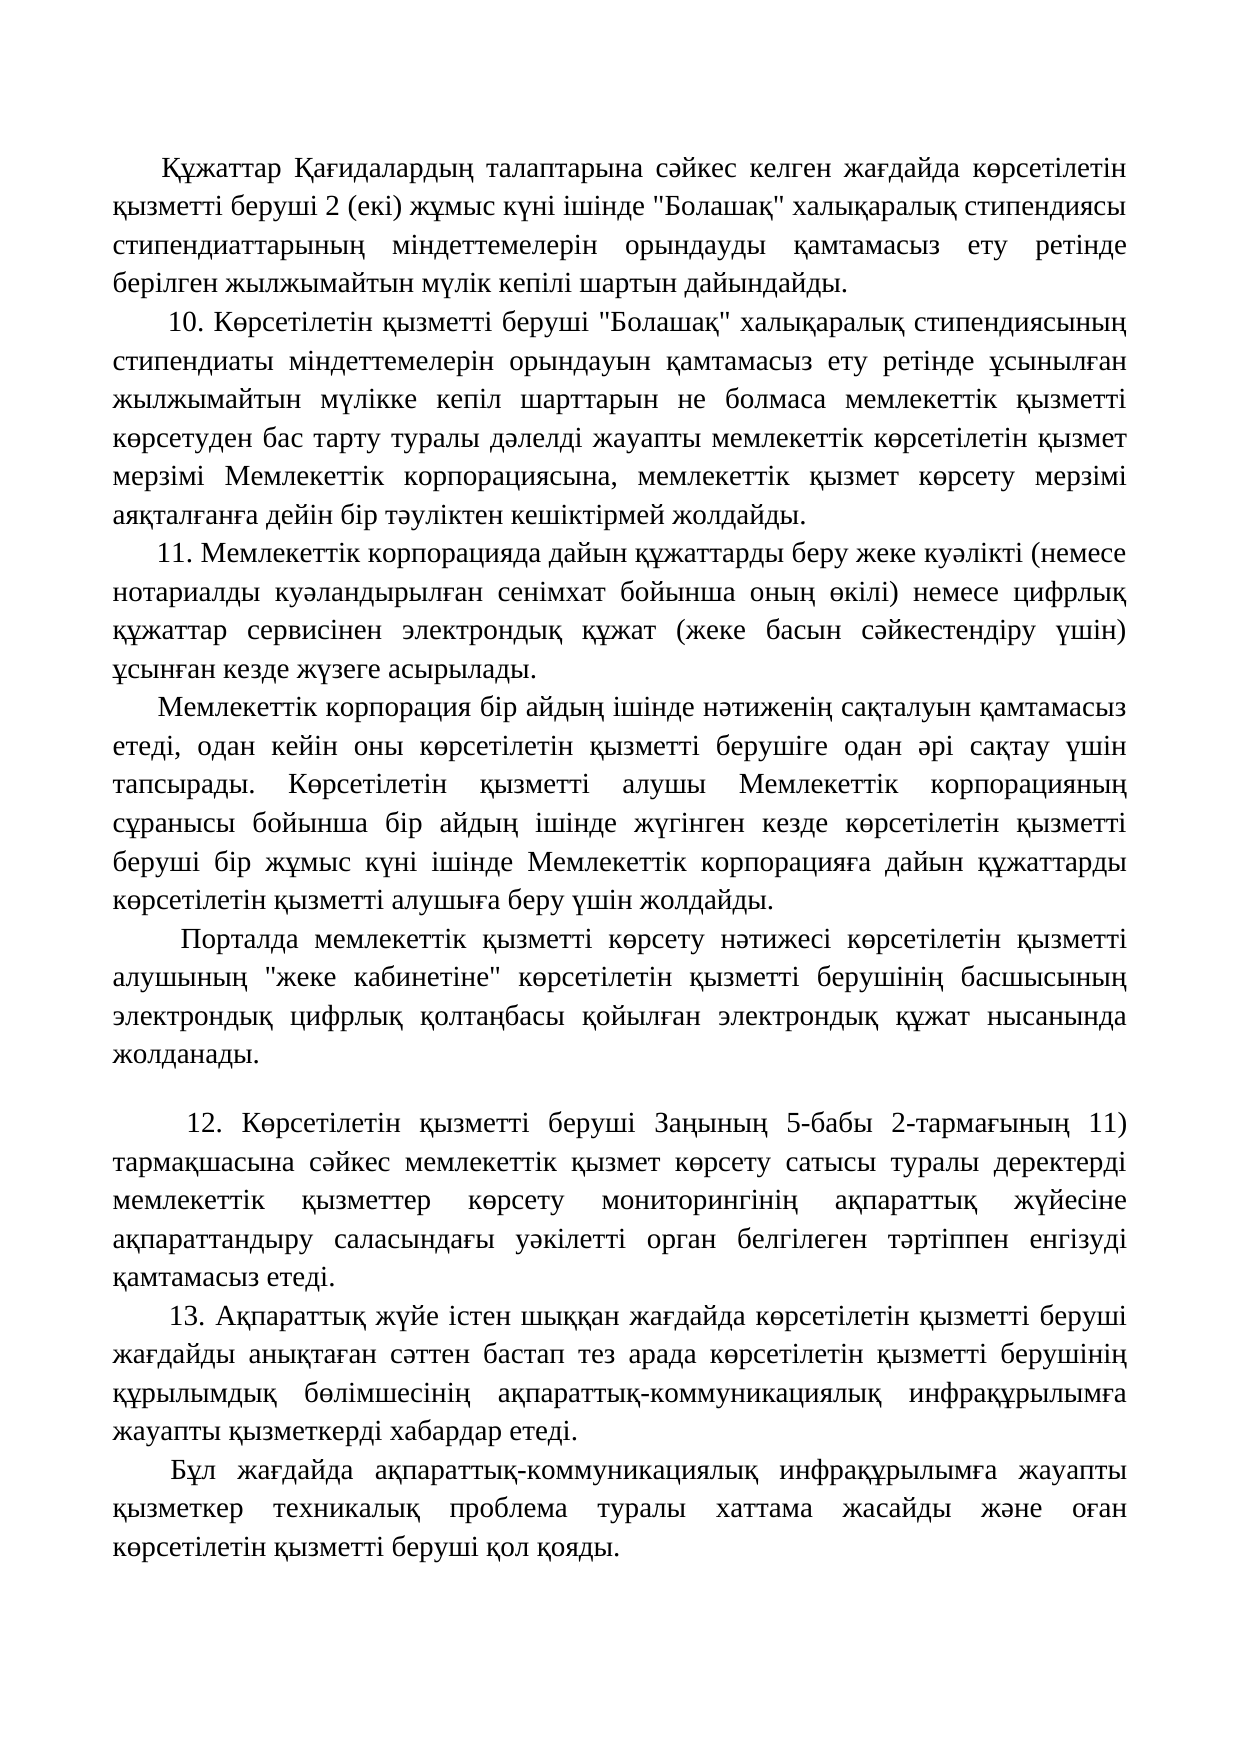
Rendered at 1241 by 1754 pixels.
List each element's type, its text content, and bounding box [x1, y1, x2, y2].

text 13. Ақпараттық жүйе істен шыққан жағдайда көрсетілетін қызметті беруші жағдайды анықтаған сәттен бастап тез арада көрсетілетін қызметті берушінің құрылымдық бөлімшесінің ақпараттық-коммуникациялық инфрақұрылымға жауапты қызметкерді хабардар етеді. [112, 1298, 1128, 1447]
text 10. Көрсетілетін қызметті беруші "Болашақ" халықаралық стипендиясының стипендиаты міндеттемелерін орындауын қамтамасыз ету ретінде ұсынылған жылжымайтын мүлікке кепіл шарттарын не болмаса мемлекеттік қызметті көрсетуден бас тарту туралы дәлелді жауапты мемлекеттік көрсетілетін қызмет мерзімі Мемлекеттік корпорациясына, мемлекеттік қызмет көрсету мерзімі аяқталғанға дейін бір тәуліктен кешіктірмей жолдайды. [112, 304, 1128, 530]
text 11. Мемлекеттік корпорацияда дайын құжаттарды беру жеке куәлікті (немесе нотариалды куәландырылған сенімхат бойынша оның өкілі) немесе цифрлық құжаттар сервисінен электрондық құжат (жеке басын сәйкестендіру үшін) ұсынған кезде жүзеге асырылады. [112, 535, 1128, 684]
text Мемлекеттік корпорация бір айдың ішінде нәтиженің сақталуын қамтамасыз етеді, одан кейін оны көрсетілетін қызметті берушіге одан әрі сақтау үшін тапсырады. Көрсетілетін қызметті алушы Мемлекеттік корпорацияның сұранысы бойынша бір айдың ішінде жүгінген кезде көрсетілетін қызметті беруші бір жұмыс күні ішінде Мемлекеттік корпорацияға дайын құжаттарды көрсетілетін қызметті алушыға беру үшін жолдайды. [112, 689, 1128, 916]
text Бұл жағдайда ақпараттық-коммуникациялық инфрақұрылымға жауапты қызметкер техникалық проблема туралы хаттама жасайды және оған көрсетілетін қызметті беруші қол қояды. [112, 1452, 1128, 1563]
text Порталда мемлекеттік қызметті көрсету нәтижесі көрсетілетін қызметті алушының "жеке кабинетіне" көрсетілетін қызметті берушінің басшысының электрондық цифрлық қолтаңбасы қойылған электрондық құжат нысанында жолданады. [112, 921, 1128, 1070]
text 12. Көрсетілетін қызметті беруші Заңының 5-бабы 2-тармағының 11) тармақшасына сәйкес мемлекеттік қызмет көрсету сатысы туралы деректерді мемлекеттік қызметтер көрсету мониторингінің ақпараттық жүйесіне ақпараттандыру саласындағы уәкілетті орган белгілеген тәртіппен енгізуді қамтамасыз етеді. [112, 1105, 1128, 1293]
text Құжаттар Қағидалардың талаптарына сәйкес келген жағдайда көрсетілетін қызметті беруші 2 (екі) жұмыс күні ішінде "Болашақ" халықаралық стипендиясы стипендиаттарының міндеттемелерін орындауды қамтамасыз ету ретінде берілген жылжымайтын мүлік кепілі шартын дайындайды. [112, 150, 1128, 299]
